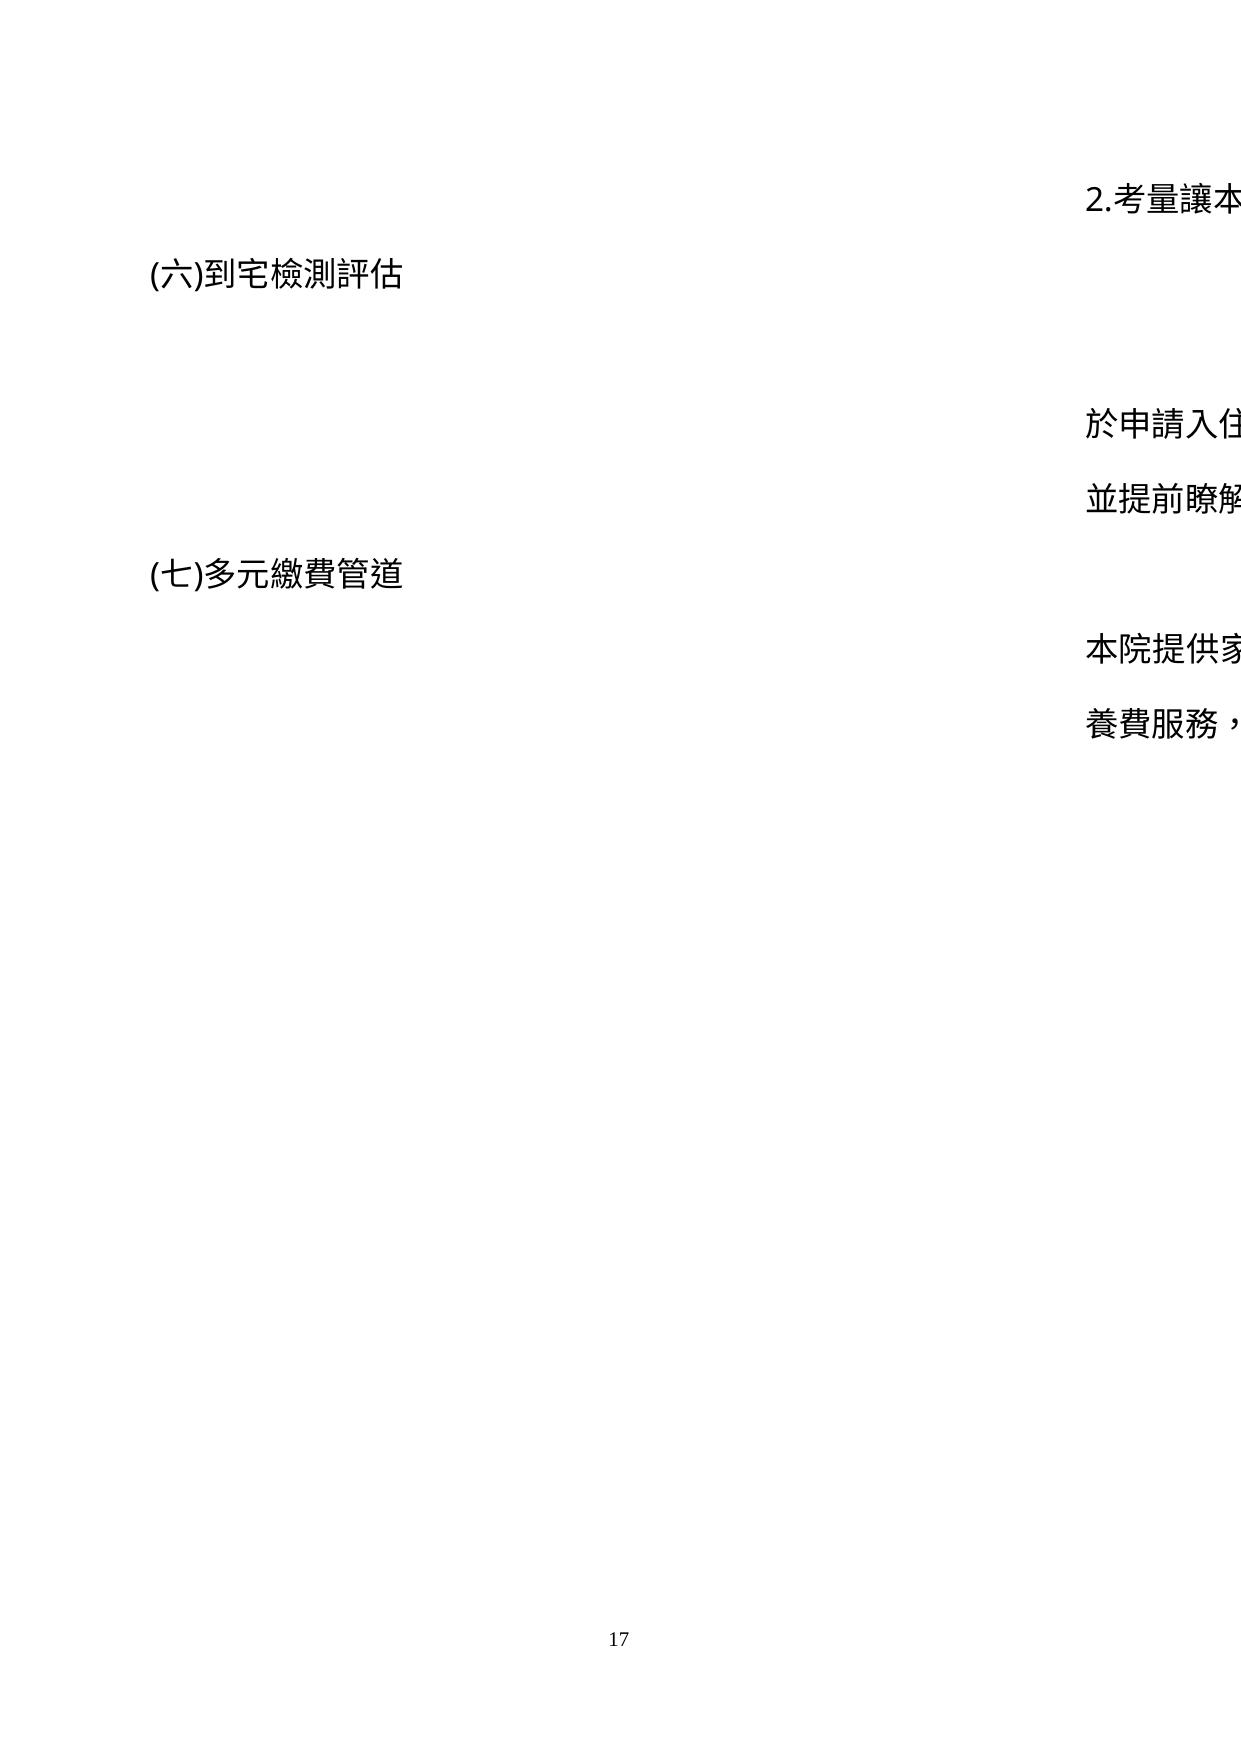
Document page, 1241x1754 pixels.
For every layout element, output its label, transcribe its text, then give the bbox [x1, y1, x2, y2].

text 對於申請入住之服務對象，本院邀集輔導員、社工員及護理師等相關人員至案家進行檢測，提供主動服務，減少服務對象及家屬舟車勞頓之苦，縮短入院等待時間，並提前瞭解案家實際生活狀況，縮短服務對象適應院內生活時間。102年5月至102年10月進行3位服務對象檢測服務。 [1085, 310, 1240, 535]
text 2.考量讓本院網頁使用者可輕鬆查詢與規劃來院路線，本院網站除原有提供簡易交通地圖外，亦向「google map」申請啟用本院位置資訊，並於首頁進行連結。 [1085, 122, 1240, 235]
text 本院提供家長多元與便捷之繳交教養費管道，除現有中華郵政媒體轉帳系統代扣、郵政劃撥、現金繳納等外，自102年5月起新增彰化商業銀行斗南分行代收教養費服務，惟每筆扣繳成功，皆需自付新臺幣10元之手續費，同郵政轉帳代收手續費用，以節約家長時間成本，進而提升行政服務品質。 [1085, 610, 1240, 760]
text (七)多元繳費管道 [150, 535, 1087, 610]
text (六)到宅檢測評估 [150, 235, 1087, 310]
